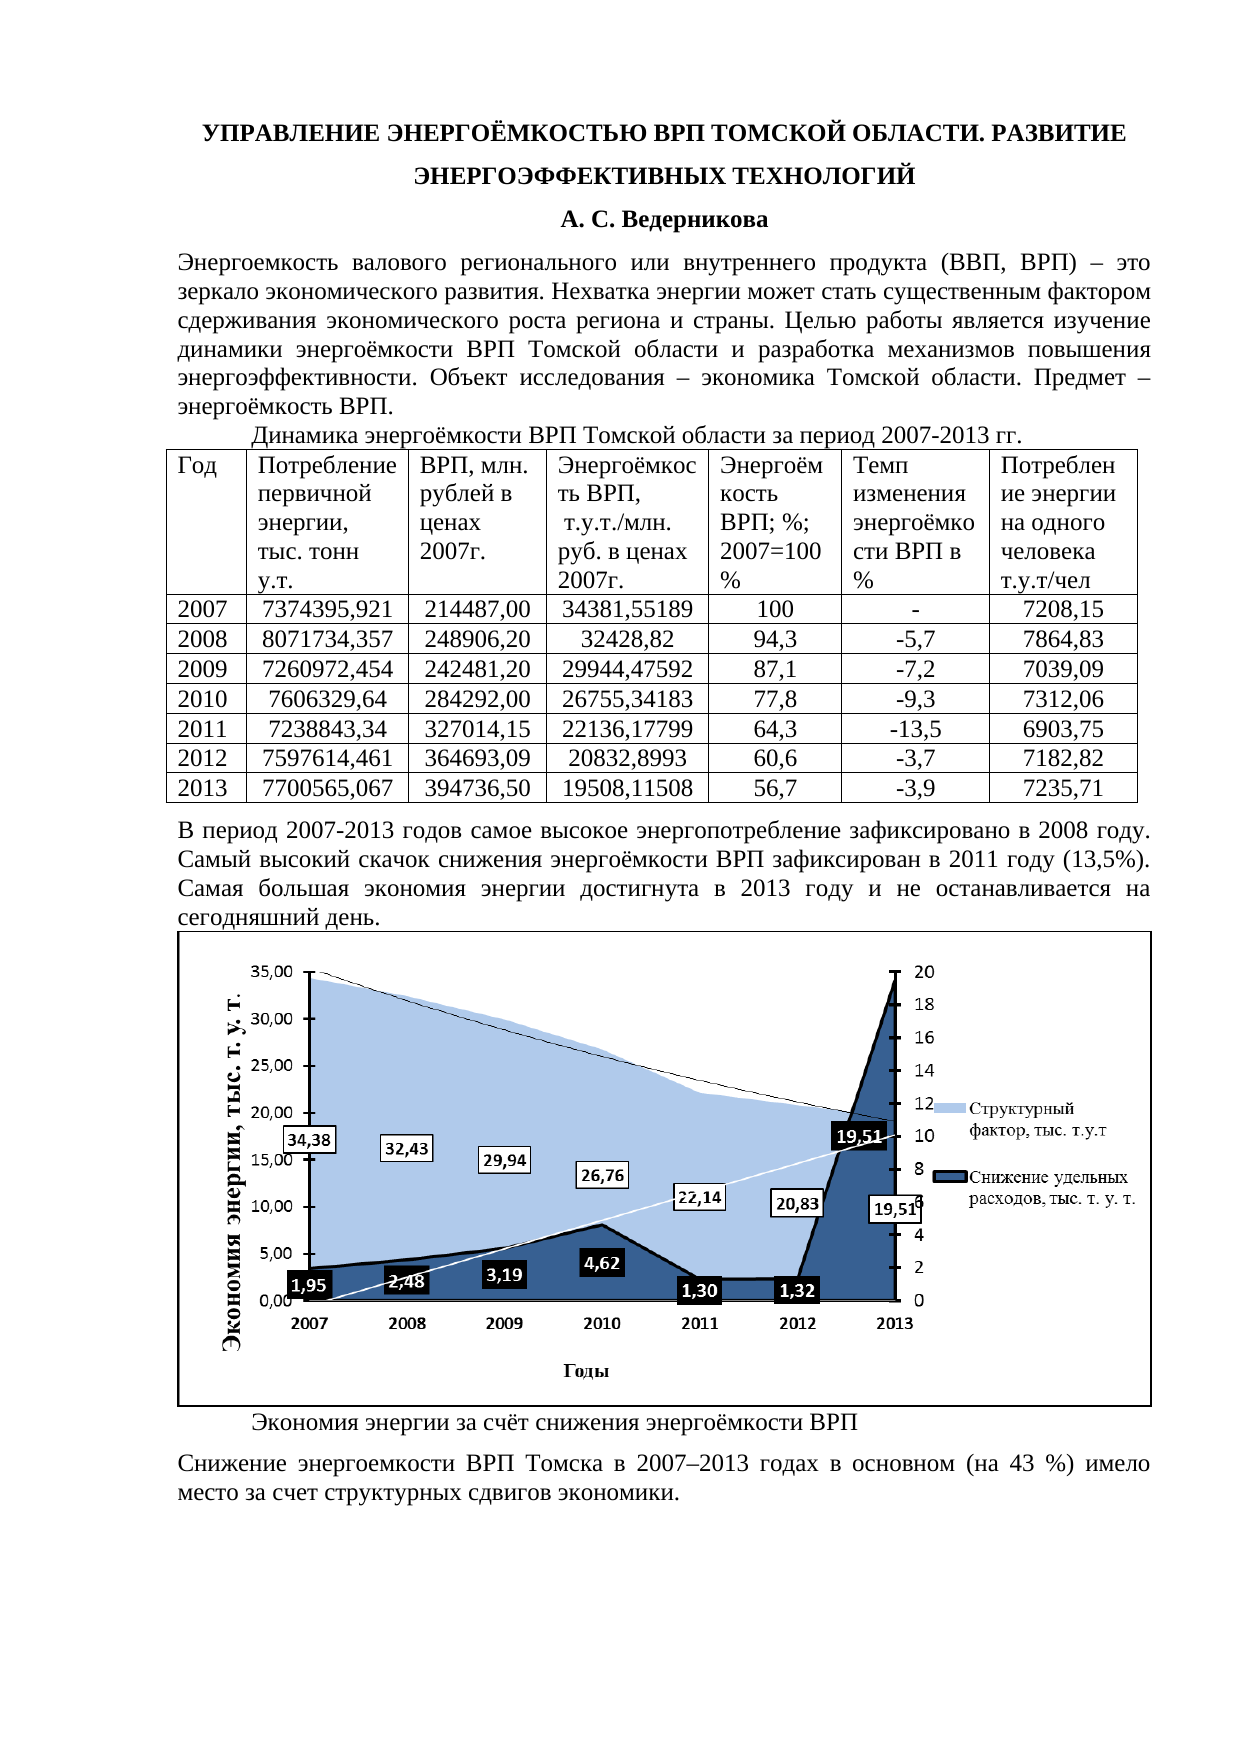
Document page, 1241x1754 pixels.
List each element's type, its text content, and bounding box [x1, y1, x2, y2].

table_cell 7864,83 [990, 624, 1137, 653]
table_cell 7039,09 [990, 654, 1137, 683]
table_cell 7235,71 [990, 773, 1137, 802]
table_cell 19508,11508 [547, 773, 708, 802]
table_cell 242481,20 [409, 654, 546, 683]
table_cell 7238843,34 [247, 714, 408, 742]
table_cell -7,2 [842, 654, 989, 683]
table_cell 26755,34183 [547, 684, 708, 713]
table_header Потребление энергии на одного человека т.у.т/чел [990, 450, 1137, 593]
table_cell - [842, 595, 989, 623]
table_cell 2012 [167, 744, 246, 772]
table_cell 7597614,461 [247, 744, 408, 772]
table_header ВРП, млн. рублей в ценах 2007г. [409, 450, 546, 593]
table_cell -13,5 [842, 714, 989, 742]
table_header Потребление первичной энергии, тыс. тонн у.т. [247, 450, 408, 593]
table_cell 7606329,64 [247, 684, 408, 713]
table_cell 20832,8993 [547, 744, 708, 772]
table_cell 87,1 [709, 654, 841, 683]
table_cell 2009 [167, 654, 246, 683]
table_cell 394736,50 [409, 773, 546, 802]
table_cell 94,3 [709, 624, 841, 653]
table_cell 34381,55189 [547, 595, 708, 623]
table_cell 7208,15 [990, 595, 1137, 623]
table_cell -3,7 [842, 744, 989, 772]
table_cell 364693,09 [409, 744, 546, 772]
text Динамика энергоёмкости ВРП Томской области за период 2007-2013 гг. [177, 420, 1152, 449]
table_cell 2008 [167, 624, 246, 653]
table_cell 22136,17799 [547, 714, 708, 742]
table_cell 7374395,921 [247, 595, 408, 623]
table_cell 2010 [167, 684, 246, 713]
table_cell 2013 [167, 773, 246, 802]
table_cell 56,7 [709, 773, 841, 802]
text Экономия энергии за счёт снижения энергоёмкости ВРП [177, 1407, 1152, 1435]
table_cell 64,3 [709, 714, 841, 742]
text Снижение энергоемкости ВРП Томска в 2007–2013 годах в основном (на 43 %) имело место за счет структурных сдвигов экономики. [177, 1448, 1152, 1505]
table_cell 8071734,357 [247, 624, 408, 653]
table_cell 2007 [167, 595, 246, 623]
text Управление энергоёмкостью ВРП Томской области. Развитие энергоэффективных технологий [177, 118, 1152, 190]
table_cell 6903,75 [990, 714, 1137, 742]
table_header Темп изменения энергоёмкости ВРП в % [842, 450, 989, 593]
table_cell -3,9 [842, 773, 989, 802]
table_cell 60,6 [709, 744, 841, 772]
table_cell 2011 [167, 714, 246, 742]
table_cell 7182,82 [990, 744, 1137, 772]
table_cell 100 [709, 595, 841, 623]
table_cell 77,8 [709, 684, 841, 713]
text Энергоемкость валового регионального или внутреннего продукта (ВВП, ВРП) – это зеркало экономического развития. Нехватка энергии может стать существенным фактором сдерживания экономического роста региона и страны. Целью работы является изучение динамики энергоёмкости ВРП Томской области и разработка механизмов повышения энергоэффективности. Объект исследования – экономика Томской области. Предмет – энергоёмкость ВРП. [177, 247, 1152, 420]
table_cell 7260972,454 [247, 654, 408, 683]
table_cell 284292,00 [409, 684, 546, 713]
table_cell 7312,06 [990, 684, 1137, 713]
table_cell 327014,15 [409, 714, 546, 742]
table_header Энергоёмкость ВРП, т.у.т./млн. руб. в ценах 2007г. [547, 450, 708, 593]
table_cell 29944,47592 [547, 654, 708, 683]
table_header Энергоёмкость ВРП; %; 2007=100% [709, 450, 841, 593]
table_header Год [167, 450, 246, 593]
table_cell 248906,20 [409, 624, 546, 653]
table_cell -9,3 [842, 684, 989, 713]
table_cell 32428,82 [547, 624, 708, 653]
text А. С. Ведерникова [177, 204, 1152, 233]
table_cell 214487,00 [409, 595, 546, 623]
table_cell 7700565,067 [247, 773, 408, 802]
text В период 2007-2013 годов самое высокое энергопотребление зафиксировано в 2008 году. Самый высокий скачок снижения энергоёмкости ВРП зафиксирован в 2011 году (13,5%). Самая большая экономия энергии достигнута в 2013 году и не останавливается на сегодняшний день. [177, 816, 1152, 931]
picture [179, 932, 1150, 1405]
table_cell -5,7 [842, 624, 989, 653]
